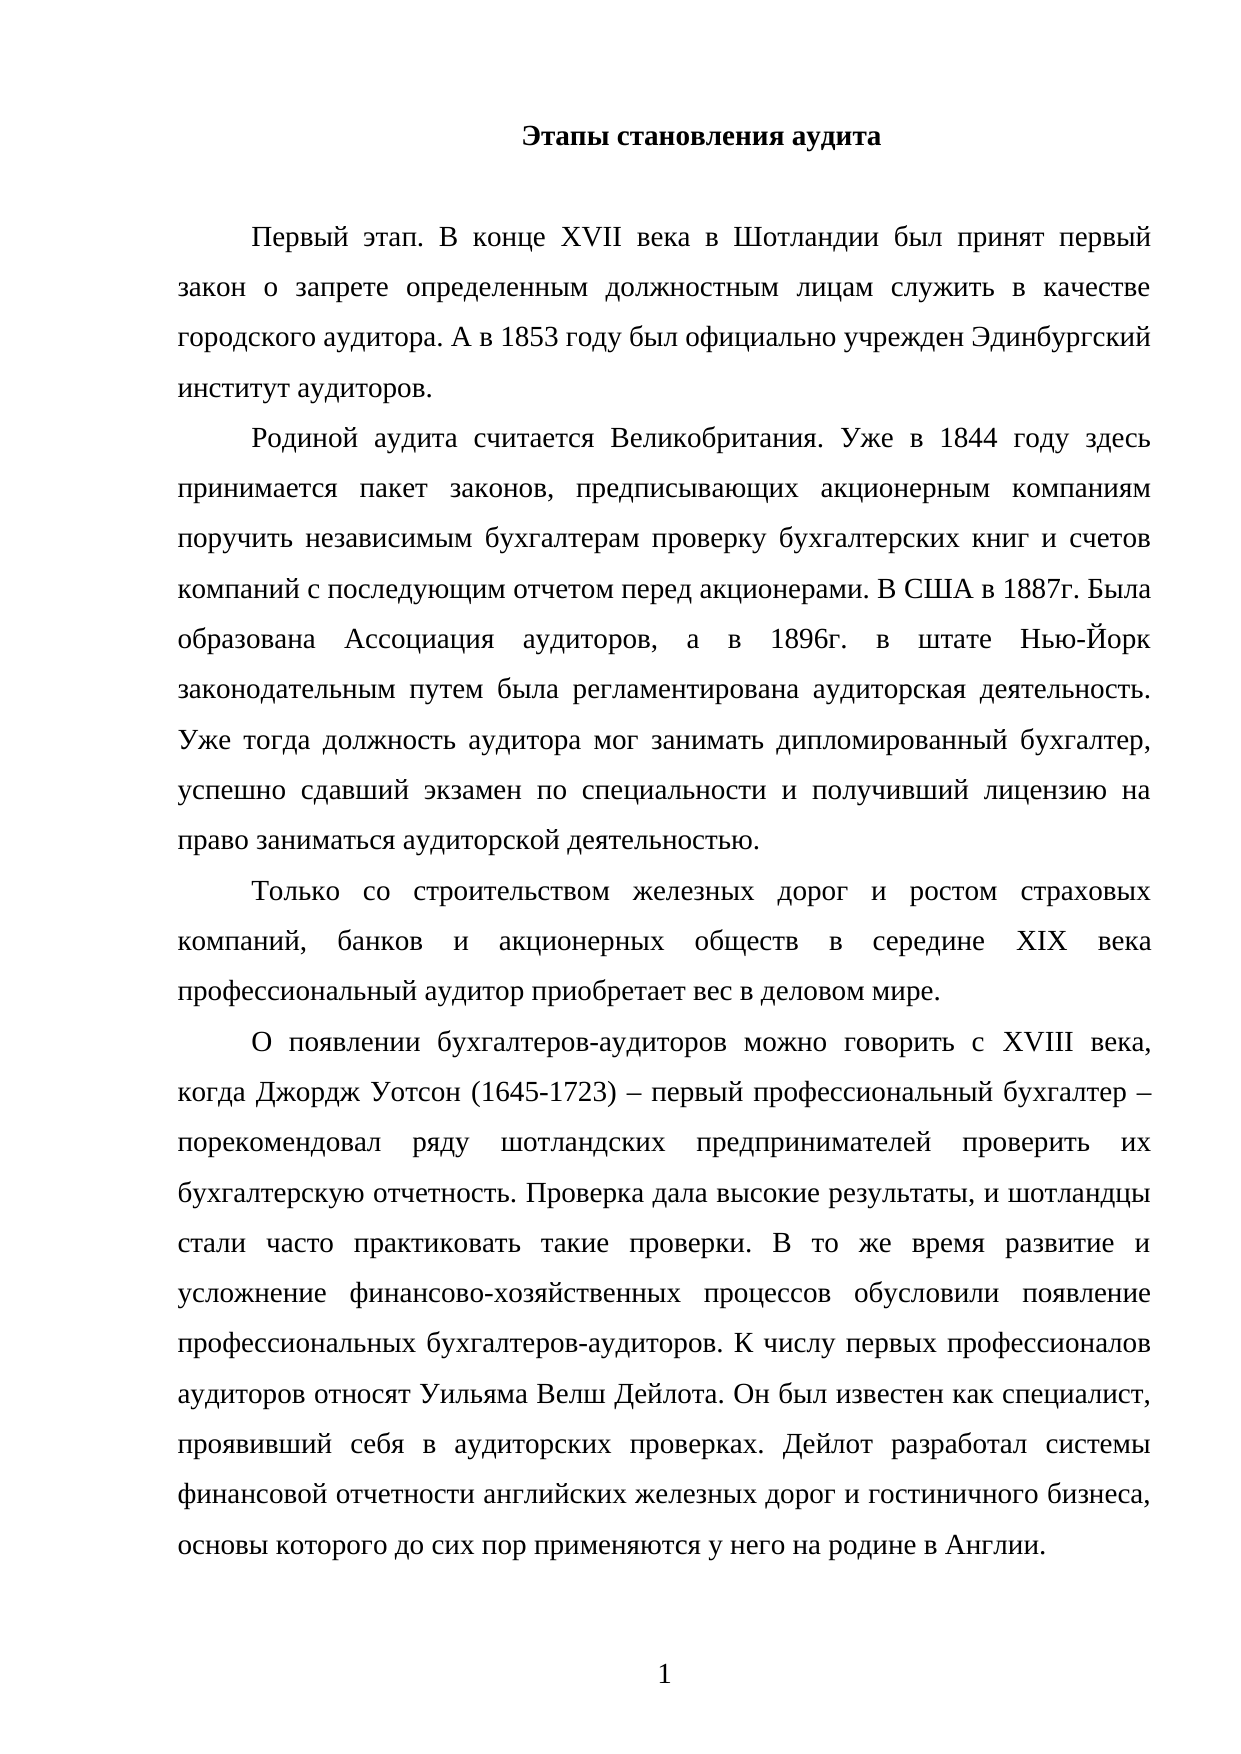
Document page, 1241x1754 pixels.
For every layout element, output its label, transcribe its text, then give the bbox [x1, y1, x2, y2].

text Только со строительством железных дорог и ростом страховых компаний, банков и акционерных обществ в середине XIX века профессиональный аудитор приобретает вес в деловом мире. [177, 873, 1152, 1007]
text Первый этап. В конце XVII века в Шотландии был принят первый закон о запрете определенным должностным лицам служить в качестве городского аудитора. А в 1853 году был официально учрежден Эдинбургский институт аудиторов. [177, 219, 1152, 403]
text Родиной аудита считается Великобритания. Уже в 1844 году здесь принимается пакет законов, предписывающих акционерным компаниям поручить независимым бухгалтерам проверку бухгалтерских книг и счетов компаний с последующим отчетом перед акционерами. В США в 1887г. Была образована Ассоциация аудиторов, а в 1896г. в штате Нью-Йорк законодательным путем была регламентирована аудиторская деятельность. Уже тогда должность аудитора мог занимать дипломированный бухгалтер, успешно сдавший экзамен по специальности и получивший лицензию на право заниматься аудиторской деятельностью. [177, 420, 1152, 856]
text Этапы становления аудита [177, 118, 1152, 152]
text О появлении бухгалтеров-аудиторов можно говорить с XVIII века, когда Джордж Уотсон (1645-1723) – первый профессиональный бухгалтер – порекомендовал ряду шотландских предпринимателей проверить их бухгалтерскую отчетность. Проверка дала высокие результаты, и шотландцы стали часто практиковать такие проверки. В то же время развитие и усложнение финансово-хозяйственных процессов обусловили появление профессиональных бухгалтеров-аудиторов. К числу первых профессионалов аудиторов относят Уильяма Велш Дейлота. Он был известен как специалист, проявивший себя в аудиторских проверках. Дейлот разработал системы финансовой отчетности английских железных дорог и гостиничного бизнеса, основы которого до сих пор применяются у него на родине в Англии. [177, 1024, 1152, 1560]
